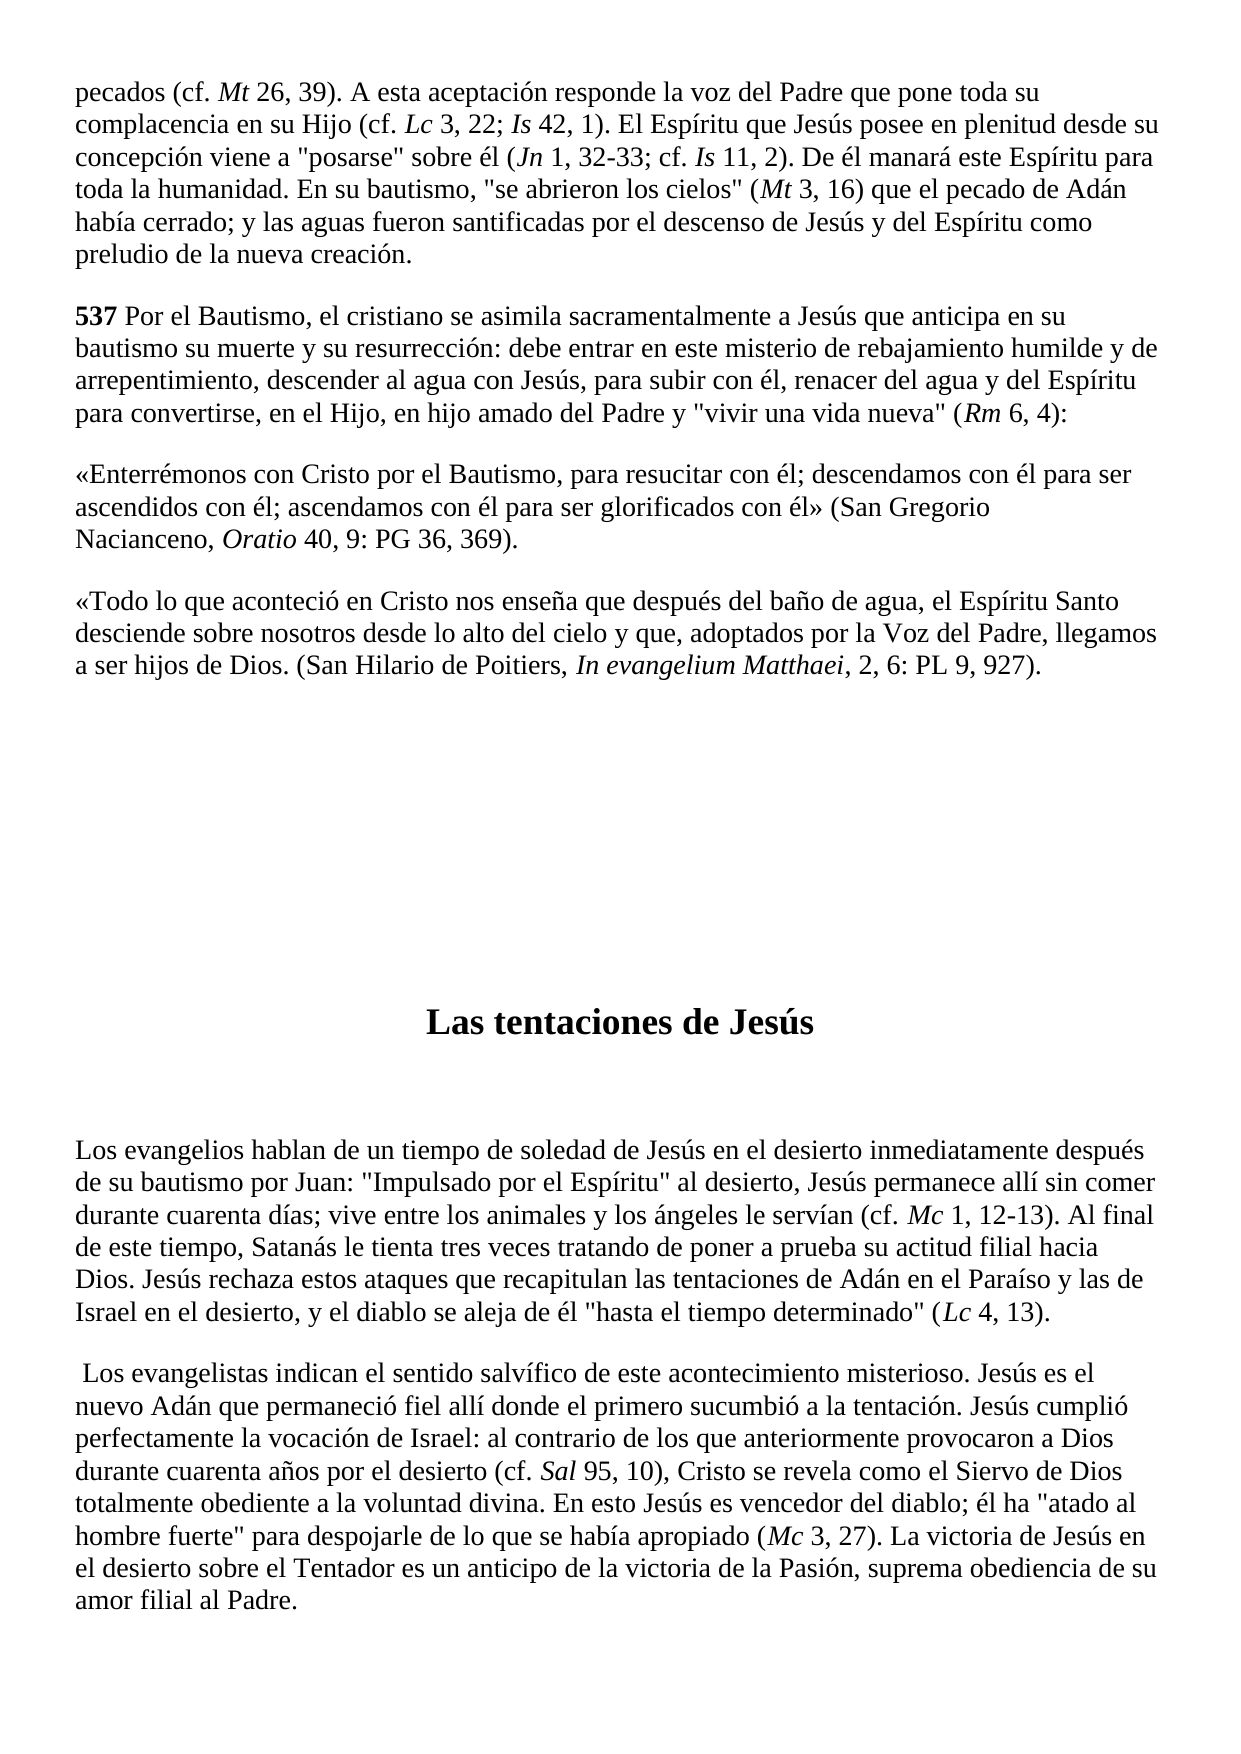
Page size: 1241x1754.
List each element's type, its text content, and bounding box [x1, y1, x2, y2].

text Los evangelistas indican el sentido salvífico de este acontecimiento misterioso. Jesús es el nuevo Adán que permaneció fiel allí donde el primero sucumbió a la tentación. Jesús cumplió perfectamente la vocación de Israel: al contrario de los que anteriormente provocaron a Dios durante cuarenta años por el desierto (cf. Sal 95, 10), Cristo se revela como el Siervo de Dios totalmente obediente a la voluntad divina. En esto Jesús es vencedor del diablo; él ha "atado al hombre fuerte" para despojarle de lo que se había apropiado (Mc 3, 27). La victoria de Jesús en el desierto sobre el Tentador es un anticipo de la victoria de la Pasión, suprema obediencia de su amor filial al Padre. [75, 1357, 1165, 1616]
text 537 Por el Bautismo, el cristiano se asimila sacramentalmente a Jesús que anticipa en su bautismo su muerte y su resurrección: debe entrar en este misterio de rebajamiento humilde y de arrepentimiento, descender al agua con Jesús, para subir con él, renacer del agua y del Espíritu para convertirse, en el Hijo, en hijo amado del Padre y "vivir una vida nueva" (Rm 6, 4): [75, 298, 1165, 428]
text Los evangelios hablan de un tiempo de soledad de Jesús en el desierto inmediatamente después de su bautismo por Juan: "Impulsado por el Espíritu" al desierto, Jesús permanece allí sin comer durante cuarenta días; vive entre los animales y los ángeles le servían (cf. Mc 1, 12-13). Al final de este tiempo, Satanás le tienta tres veces tratando de poner a prueba su actitud filial hacia Dios. Jesús rechaza estos ataques que recapitulan las tentaciones de Adán en el Paraíso y las de Israel en el desierto, y el diablo se aleja de él "hasta el tiempo determinado" (Lc 4, 13). [75, 1133, 1165, 1327]
text Las tentaciones de Jesús [75, 999, 1165, 1042]
text «Enterrémonos con Cristo por el Bautismo, para resucitar con él; descendamos con él para ser ascendidos con él; ascendamos con él para ser glorificados con él» (San Gregorio Nacianceno, Oratio 40, 9: PG 36, 369). [75, 457, 1165, 554]
text «Todo lo que aconteció en Cristo nos enseña que después del baño de agua, el Espíritu Santo desciende sobre nosotros desde lo alto del cielo y que, adoptados por la Voz del Padre, llegamos a ser hijos de Dios. (San Hilario de Poitiers, In evangelium Matthaei, 2, 6: PL 9, 927). [75, 584, 1165, 681]
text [75, 75, 1165, 269]
